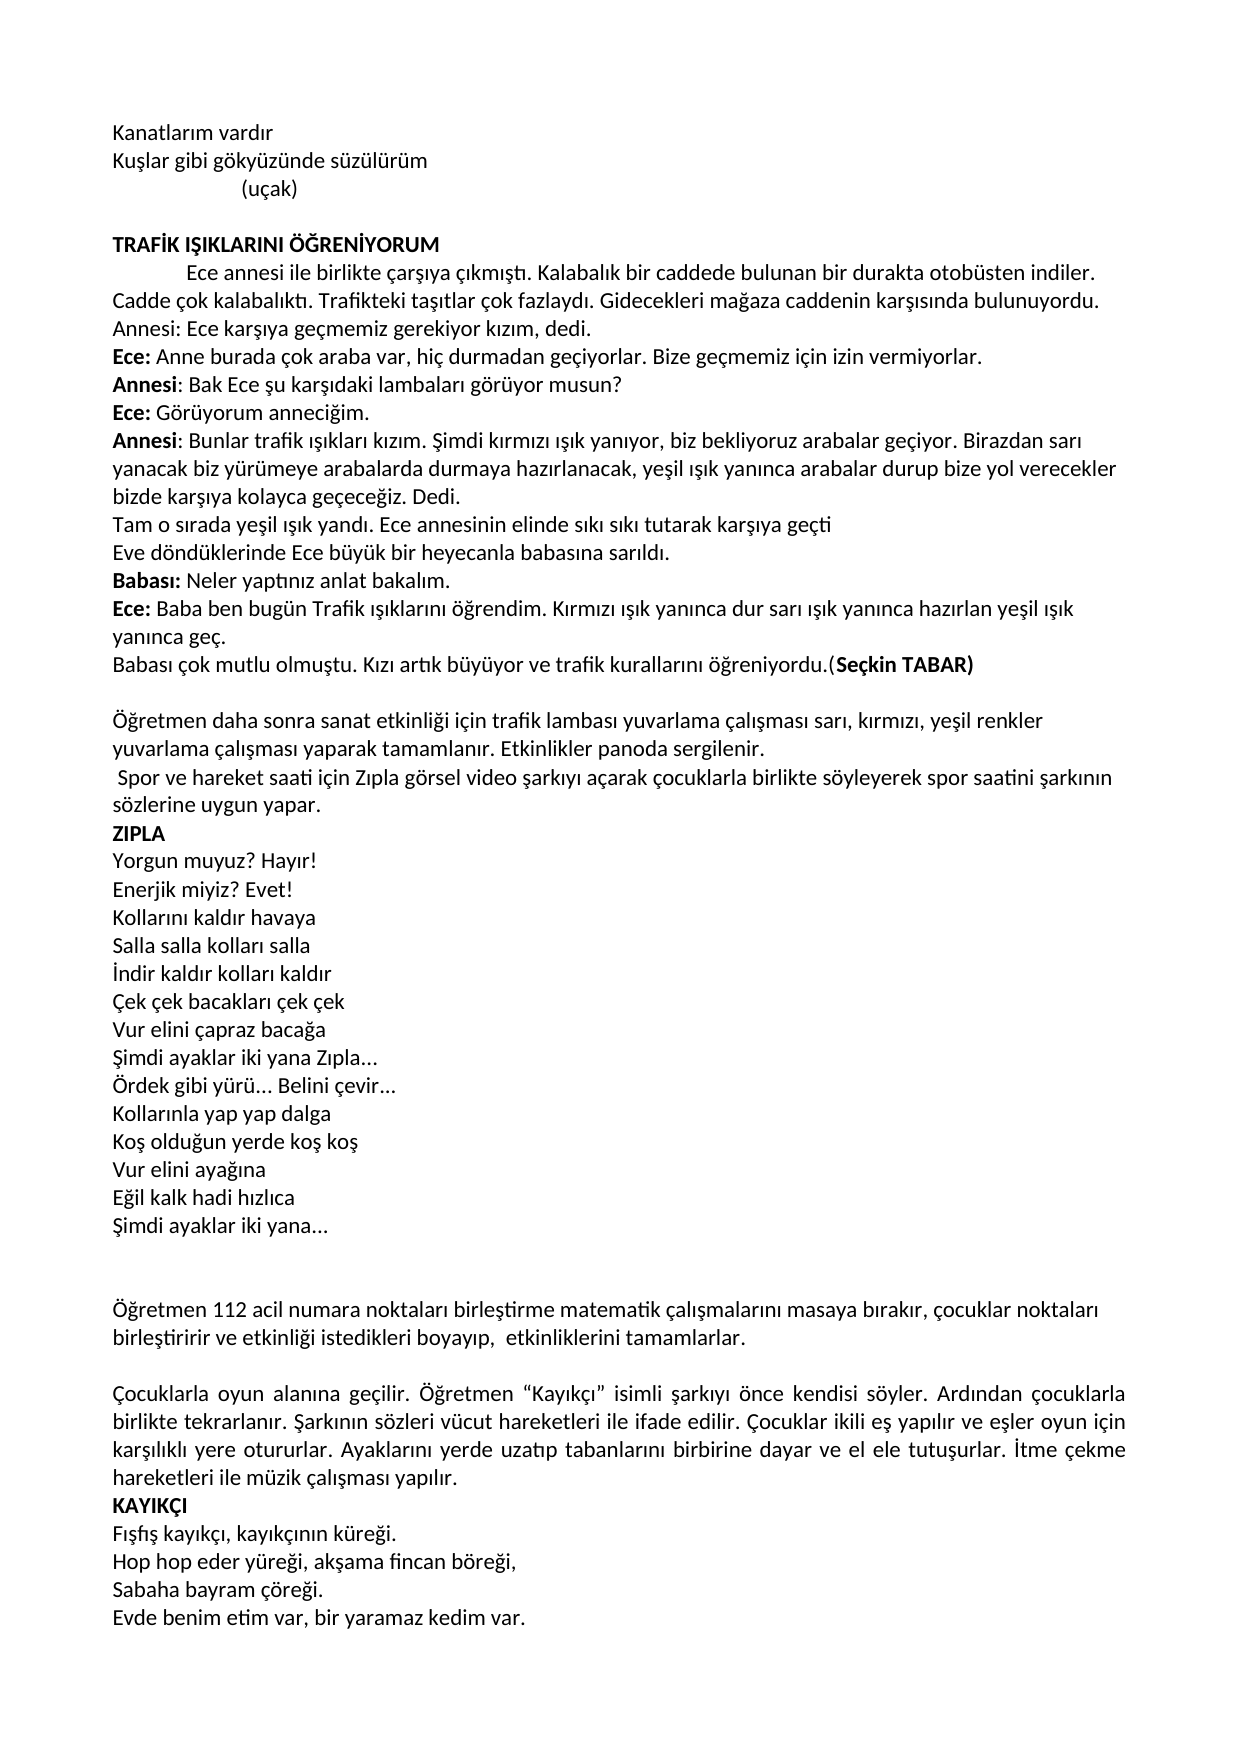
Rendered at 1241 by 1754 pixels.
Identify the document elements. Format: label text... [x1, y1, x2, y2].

text Annesi: Bunlar trafik ışıkları kızım. Şimdi kırmızı ışık yanıyor, biz bekliyoruz arabalar geçiyor. Birazdan sarı yanacak biz yürümeye arabalarda durmaya hazırlanacak, yeşil ışık yanınca arabalar durup bize yol verecekler bizde karşıya kolayca geçeceğiz. Dedi. [112, 426, 1128, 510]
text Koş olduğun yerde koş koş [112, 1127, 1128, 1155]
text ZIPLA [112, 819, 1128, 847]
text Vur elini ayağına [112, 1155, 1128, 1183]
text Kuşlar gibi gökyüzünde süzülürüm [112, 146, 1128, 174]
text Fışfış kayıkçı, kayıkçının küreği. [112, 1519, 1128, 1547]
text Kanatlarım vardır [112, 118, 1128, 146]
text Yorgun muyuz? Hayır! [112, 847, 1128, 875]
text Ördek gibi yürü... Belini çevir... [112, 1071, 1128, 1099]
text Çocuklarla oyun alanına geçilir. Öğretmen “Kayıkçı” isimli şarkıyı önce kendisi söyler. Ardından çocuklarla birlikte tekrarlanır. Şarkının sözleri vücut hareketleri ile ifade edilir. Çocuklar ikili eş yapılır ve eşler oyun için karşılıklı yere otururlar. Ayaklarını yerde uzatıp tabanlarını birbirine dayar ve el ele tutuşurlar. İtme çekme hareketleri ile müzik çalışması yapılır. [112, 1379, 1128, 1491]
text Çek çek bacakları çek çek [112, 987, 1128, 1015]
text Eğil kalk hadi hızlıca [112, 1183, 1128, 1211]
text Evde benim etim var, bir yaramaz kedim var. [112, 1603, 1128, 1631]
text Sabaha bayram çöreği. [112, 1575, 1128, 1603]
text Ece: Görüyorum anneciğim. [112, 398, 1128, 426]
text Spor ve hareket saati için Zıpla görsel video şarkıyı açarak çocuklarla birlikte söyleyerek spor saatini şarkının sözlerine uygun yapar. [112, 763, 1128, 819]
text Eve döndüklerinde Ece büyük bir heyecanla babasına sarıldı. [112, 538, 1128, 566]
text KAYIKÇI [112, 1491, 1128, 1519]
text Ece annesi ile birlikte çarşıya çıkmıştı. Kalabalık bir caddede bulunan bir durakta otobüsten indiler. Cadde çok kalabalıktı. Trafikteki taşıtlar çok fazlaydı. Gidecekleri mağaza caddenin karşısında bulunuyordu. [112, 258, 1128, 314]
text Tam o sırada yeşil ışık yandı. Ece annesinin elinde sıkı sıkı tutarak karşıya geçti [112, 510, 1128, 538]
text Vur elini çapraz bacağa [112, 1015, 1128, 1043]
text Şimdi ayaklar iki yana Zıpla... [112, 1043, 1128, 1071]
text Hop hop eder yüreği, akşama fincan böreği, [112, 1547, 1128, 1575]
text Babası: Neler yaptınız anlat bakalım. [112, 566, 1128, 594]
text Şimdi ayaklar iki yana... [112, 1211, 1128, 1239]
text Enerjik miyiz? Evet! [112, 875, 1128, 903]
text Ece: Baba ben bugün Trafik ışıklarını öğrendim. Kırmızı ışık yanınca dur sarı ışık yanınca hazırlan yeşil ışık yanınca geç. [112, 594, 1128, 651]
text (uçak) [112, 174, 1128, 202]
text Kollarını kaldır havaya [112, 903, 1128, 931]
text Annesi: Ece karşıya geçmemiz gerekiyor kızım, dedi. [112, 314, 1128, 342]
text TRAFİK IŞIKLARINI ÖĞRENİYORUM [112, 230, 1128, 258]
text Kollarınla yap yap dalga [112, 1099, 1128, 1127]
text Öğretmen 112 acil numara noktaları birleştirme matematik çalışmalarını masaya bırakır, çocuklar noktaları birleştiririr ve etkinliği istedikleri boyayıp, etkinliklerini tamamlarlar. [112, 1295, 1128, 1351]
text Öğretmen daha sonra sanat etkinliği için trafik lambası yuvarlama çalışması sarı, kırmızı, yeşil renkler yuvarlama çalışması yaparak tamamlanır. Etkinlikler panoda sergilenir. [112, 707, 1128, 763]
text Ece: Anne burada çok araba var, hiç durmadan geçiyorlar. Bize geçmemiz için izin vermiyorlar. [112, 342, 1128, 370]
text Annesi: Bak Ece şu karşıdaki lambaları görüyor musun? [112, 370, 1128, 398]
text İndir kaldır kolları kaldır [112, 959, 1128, 987]
text Babası çok mutlu olmuştu. Kızı artık büyüyor ve trafik kurallarını öğreniyordu.(Seçkin TABAR) [112, 651, 1128, 678]
text Salla salla kolları salla [112, 931, 1128, 959]
